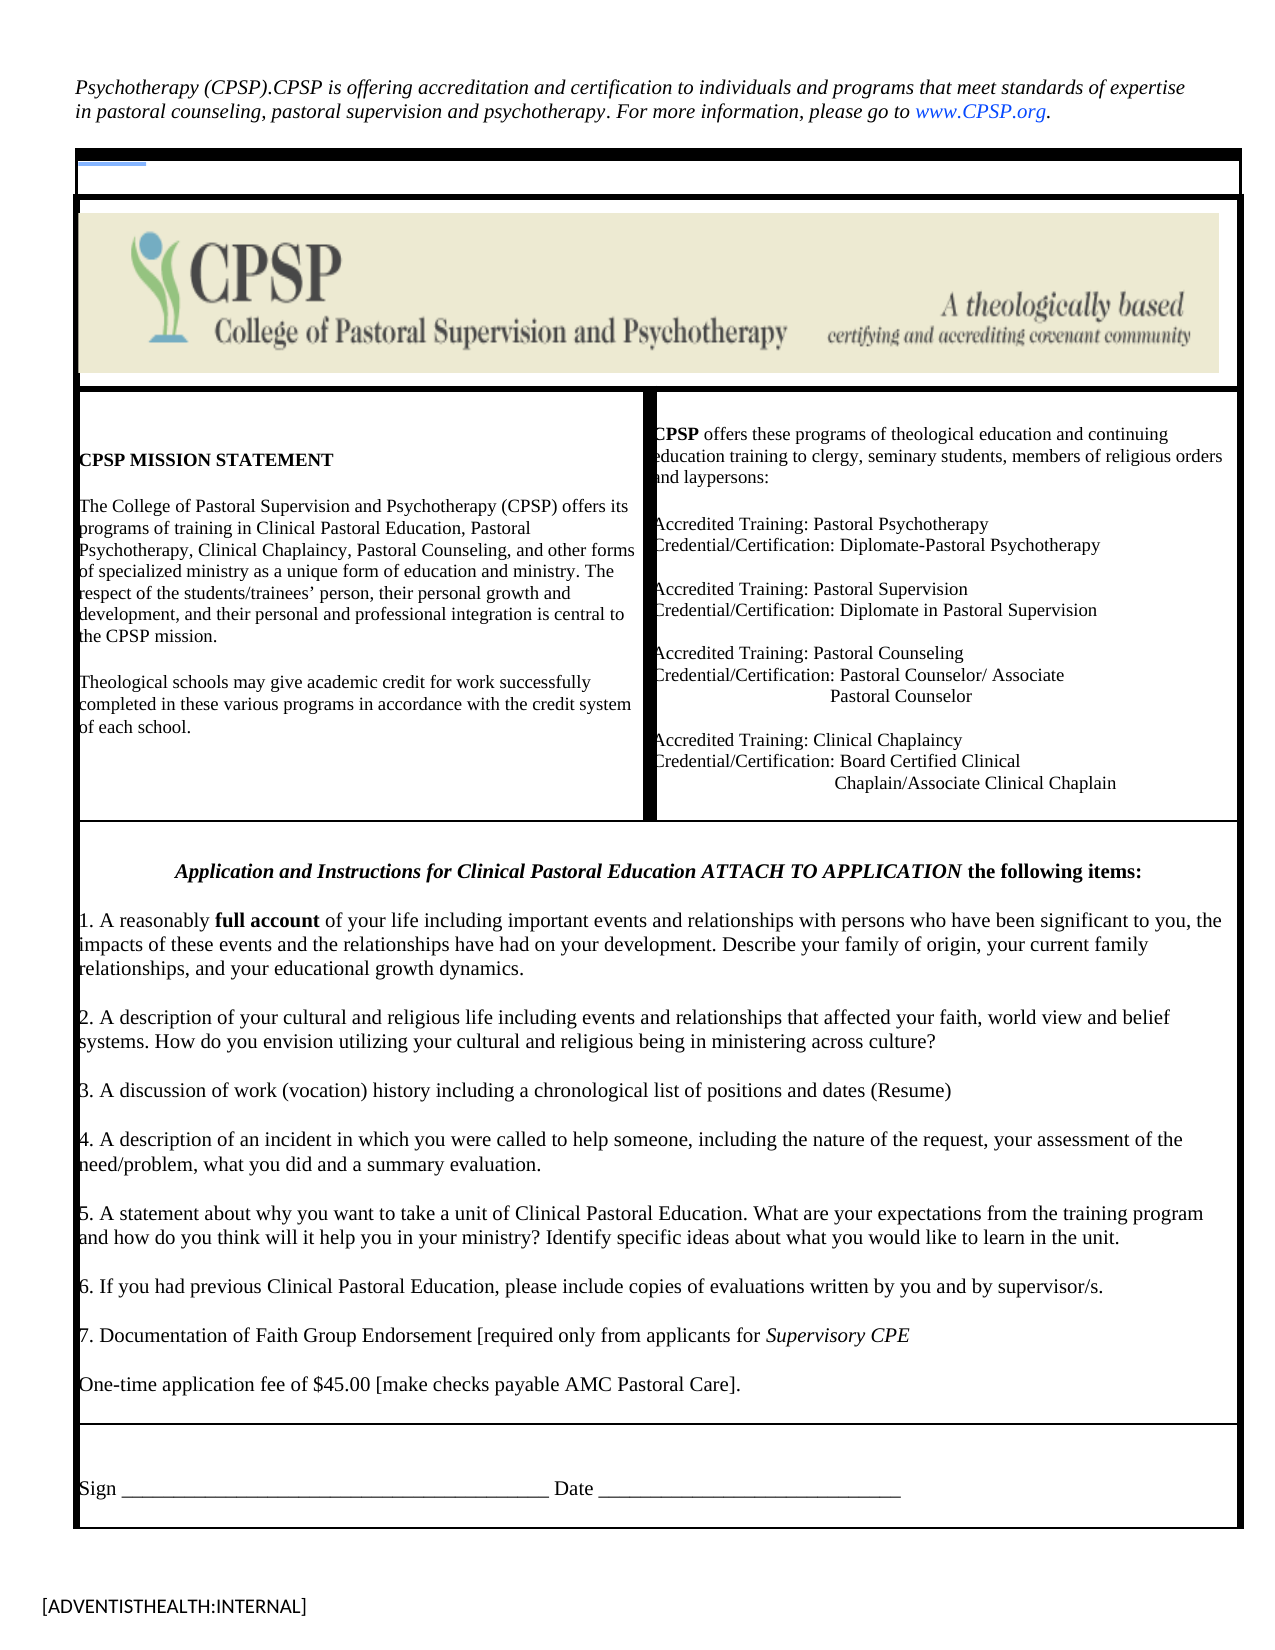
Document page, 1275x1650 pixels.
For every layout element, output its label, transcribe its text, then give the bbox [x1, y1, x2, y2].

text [75, 75, 1200, 123]
table_cell CPSP offers these programs of theological education and continuing education training to clergy, seminary students, members of religious orders and laypersons: Accredited Training: Pastoral Psychotherapy Credential/Certification: Diplomate-Pastoral Psychotherapy Accredited Training: Pastoral Supervision Credential/Certification: Diplomate in Pastoral Supervision Accredited Training: Pastoral Counseling Credential/Certification: Pastoral Counselor/ Associate Pastoral Counselor Accredited Training: Clinical Chaplaincy Credential/Certification: Board Certified Clinical Chaplain/Associate Clinical Chaplain [657, 392, 1237, 820]
table_cell [80, 200, 1237, 386]
table_cell Application and Instructions for Clinical Pastoral Education ATTACH TO APPLICATION the following items: 1. A reasonably full account of your life including important events and relationships with persons who have been significant to you, the impacts of these events and the relationships have had on your development. Describe your family of origin, your current family relationships, and your educational growth dynamics. 2. A description of your cultural and religious life including events and relationships that affected your faith, world view and belief systems. How do you envision utilizing your cultural and religious being in ministering across culture? 3. A discussion of work (vocation) history including a chronological list of positions and dates (Resume) 4. A description of an incident in which you were called to help someone, including the nature of the request, your assessment of the need/problem, what you did and a summary evaluation. 5. A statement about why you want to take a unit of Clinical Pastoral Education. What are your expectations from the training program and how do you think will it help you in your ministry? Identify specific ideas about what you would like to learn in the unit. 6. If you had previous Clinical Pastoral Education, please include copies of evaluations written by you and by supervisor/s. 7. Documentation of Faith Group Endorsement [required only from applicants for Supervisory CPE One-time application fee of $45.00 [make checks payable AMC Pastoral Care] . [80, 822, 1237, 1423]
picture [78, 162, 148, 166]
table_cell Sign _________________________________________ Date _____________________________ [80, 1425, 1237, 1527]
table_header [78, 161, 1239, 193]
picture [78, 213, 1219, 373]
table_cell CPSP MISSION STATEMENT The College of Pastoral Supervision and Psychotherapy (CPSP) offers its programs of training in Clinical Pastoral Education, Pastoral Psychotherapy, Clinical Chaplaincy, Pastoral Counseling, and other forms of specialized ministry as a unique form of education and ministry. The respect of the students/trainees’ person, their personal growth and development, and their personal and professional integration is central to the CPSP mission. Theological schools may give academic credit for work successfully completed in these various programs in accordance with the credit system of each school. [80, 392, 643, 820]
